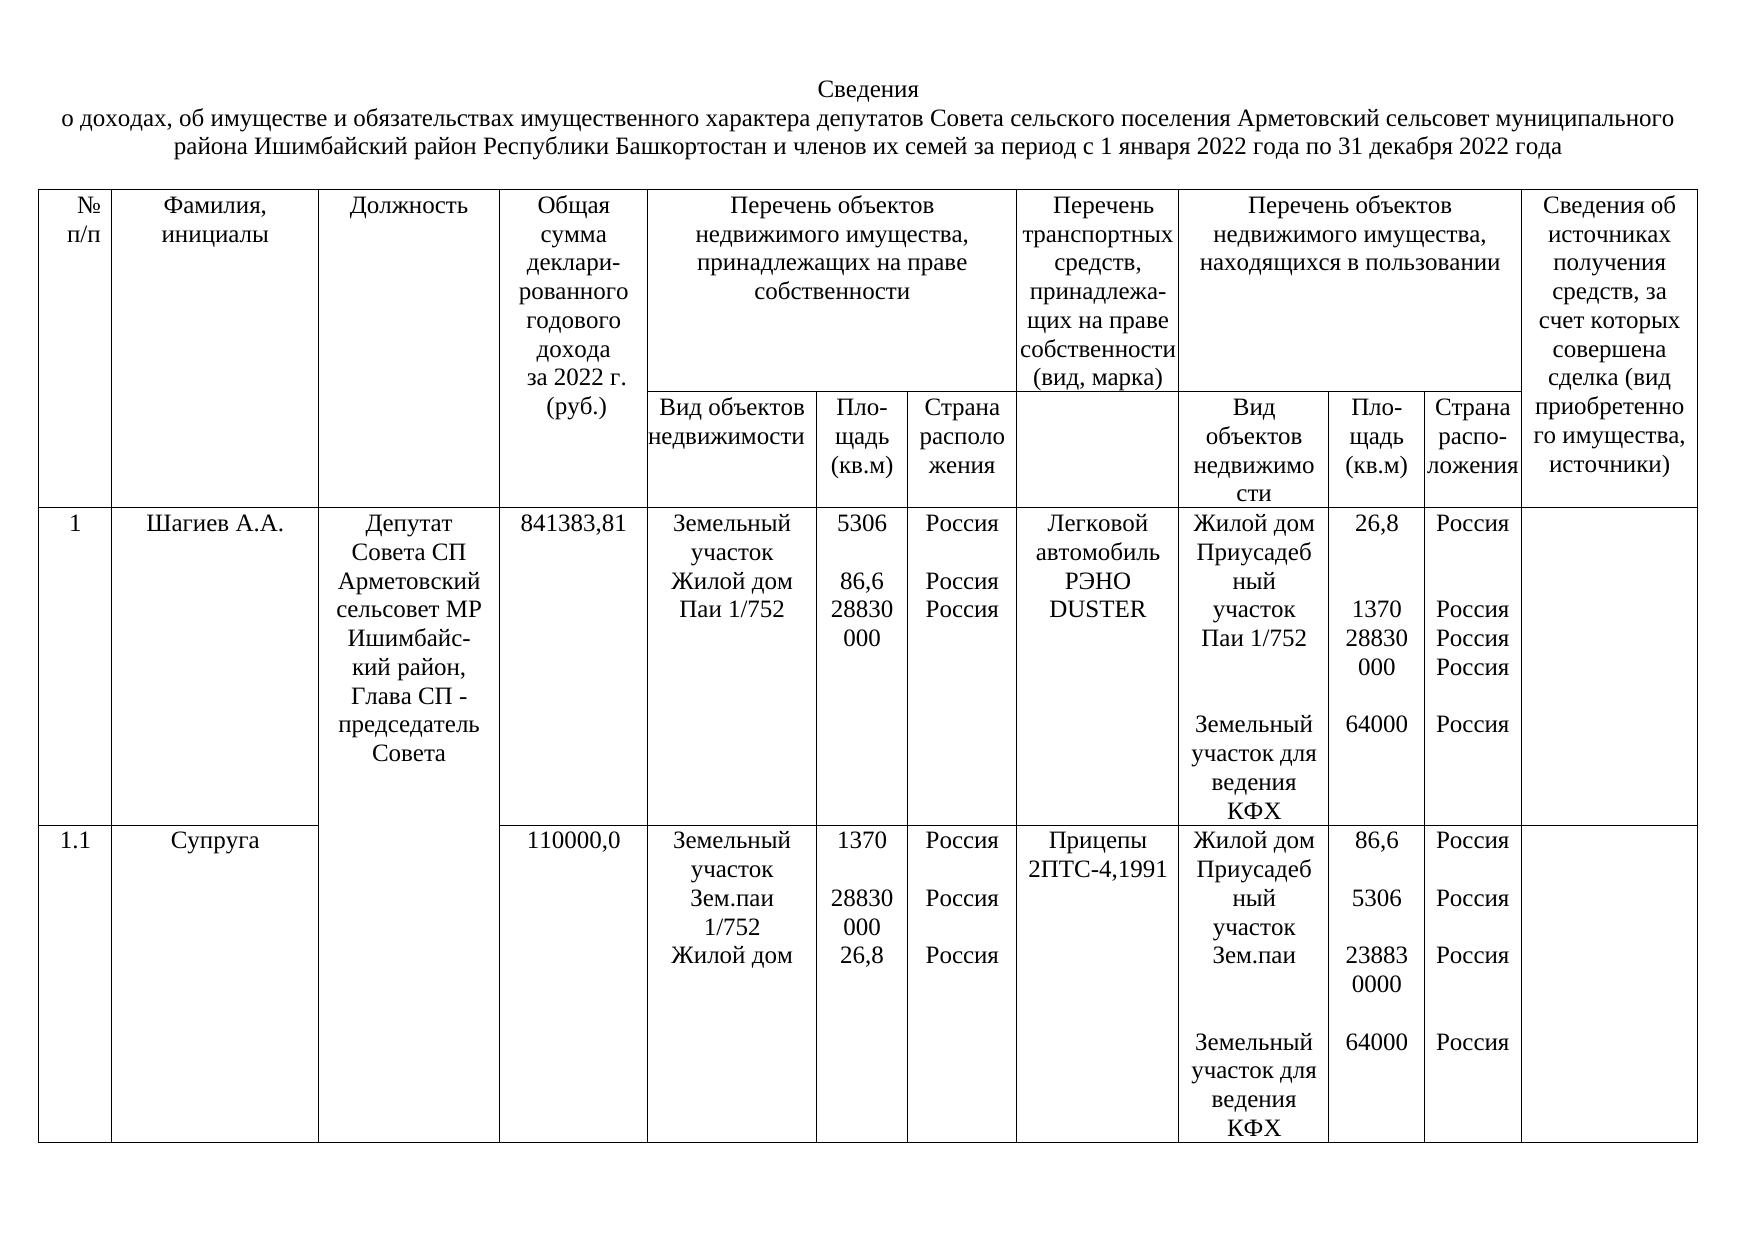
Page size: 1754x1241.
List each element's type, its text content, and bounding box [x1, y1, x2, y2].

table_cell Пло- щадь (кв.м) [1329, 392, 1424, 507]
table_header Перечень объектов недвижимого имущества, принадлежащих на праве собственности [648, 190, 1016, 391]
table_cell Россия Россия Россия [908, 508, 1016, 824]
table_header Сведения об источниках получения средств, за счет которых совершена сделка (вид приобретенного имущества, источники) [1522, 190, 1697, 507]
table_cell Жилой дом Приусадебный участок Зем.паи Земельный участок для ведения КФХ [1179, 826, 1328, 1142]
table_cell 1.1 [39, 826, 111, 1142]
table_cell 86,6 5306 238830000 64000 [1329, 826, 1424, 1142]
table_header Фамилия, инициалы [112, 190, 318, 507]
table_cell Земельный участок Жилой дом Паи 1/752 [648, 508, 816, 824]
table_cell [1522, 508, 1697, 824]
table_cell 841383,81 [500, 508, 647, 824]
table_cell 5306 86,6 28830000 [817, 508, 907, 824]
table_cell 26,8 1370 28830000 64000 [1329, 508, 1424, 824]
table_header Перечень транспортных средств, принадлежа-щих на праве собственности (вид, марка) [1017, 190, 1178, 391]
table_header Общая сумма деклари- рованного годового дохода за 2022 г. (руб.) [500, 190, 647, 507]
table_cell [1522, 826, 1697, 1142]
table_cell 1 [39, 508, 111, 824]
text Сведения [31, 74, 1706, 103]
table_cell Жилой дом Приусадебный участок Паи 1/752 Земельный участок для ведения КФХ [1179, 508, 1328, 824]
table_cell Вид объектов недвижимости [648, 392, 816, 507]
table_header № п/п [39, 190, 111, 507]
table_header Перечень объектов недвижимого имущества, находящихся в пользовании [1179, 190, 1521, 391]
table_cell Страна располо жения [908, 392, 1016, 507]
table_cell Депутат Совета СП Арметовский сельсовет МР Ишимбайс-кий район, Глава СП - председатель Совета [319, 508, 499, 1142]
table_cell 1370 28830000 26,8 [817, 826, 907, 1142]
table_cell Пло- щадь (кв.м) [817, 392, 907, 507]
table_cell Шагиев А.А. [112, 508, 318, 824]
table_cell Россия Россия Россия [908, 826, 1016, 1142]
table_cell 110000,0 [500, 826, 647, 1142]
table_cell Супруга [112, 826, 318, 1142]
table_cell Россия Россия Россия Россия Россия [1425, 508, 1521, 824]
table_cell Страна распо-ложения [1425, 392, 1521, 507]
table_cell Прицепы 2ПТС-4,1991 [1017, 826, 1178, 1142]
table_cell Земельный участок Зем.паи 1/752 Жилой дом [648, 826, 816, 1142]
table_header Должность [319, 190, 499, 507]
table_cell Легковой автомобиль РЭНО DUSTER [1017, 508, 1178, 824]
table_cell Вид объектов недвижимости [1179, 392, 1328, 507]
table_cell Россия Россия Россия Россия [1425, 826, 1521, 1142]
table_cell [1017, 392, 1178, 507]
text о доходах, об имуществе и обязательствах имущественного характера депутатов Совета сельского поселения Арметовский сельсовет муниципального района Ишимбайский район Республики Башкортостан и членов их семей за период с 1 января 2022 года по 31 декабря 2022 года [31, 103, 1706, 160]
